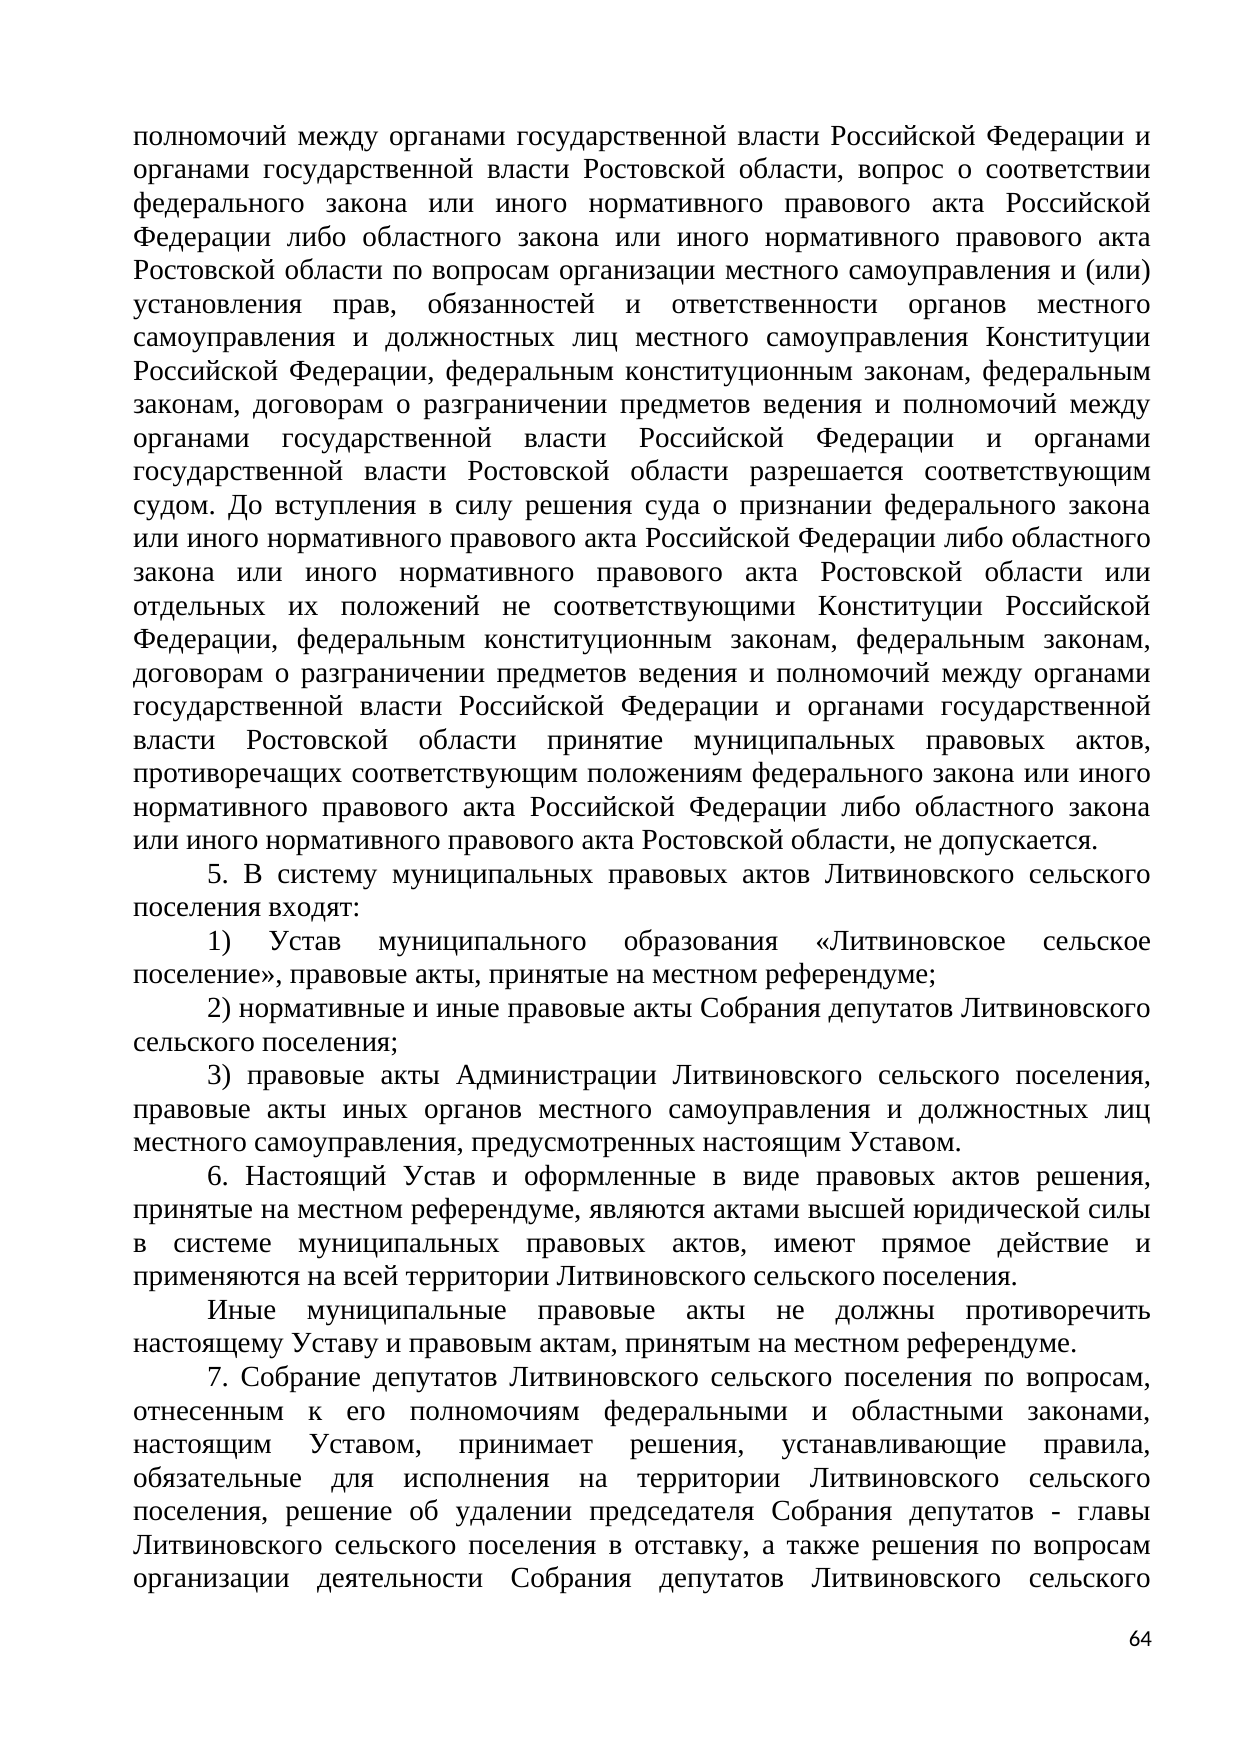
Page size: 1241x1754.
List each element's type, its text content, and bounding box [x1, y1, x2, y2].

text Иные муниципальные правовые акты не должны противоречить настоящему Уставу и правовым актам, принятым на местном референдуме. [133, 1292, 1152, 1359]
text 3) правовые акты Администрации Литвиновского сельского поселения, правовые акты иных органов местного самоуправления и должностных лиц местного самоуправления, предусмотренных настоящим Уставом. [133, 1057, 1152, 1158]
text 1) Устав муниципального образования «Литвиновское сельское поселение», правовые акты, принятые на местном референдуме; [133, 923, 1152, 990]
text 6. Настоящий Устав и оформленные в виде правовых актов решения, принятые на местном референдуме, являются актами высшей юридической силы в системе муниципальных правовых актов, имеют прямое действие и применяются на всей территории Литвиновского сельского поселения. [133, 1158, 1152, 1292]
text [133, 1359, 1152, 1594]
text 2) нормативные и иные правовые акты Собрания депутатов Литвиновского сельского поселения; [133, 990, 1152, 1057]
text 5. В систему муниципальных правовых актов Литвиновского сельского поселения входят: [133, 856, 1152, 923]
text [133, 118, 1152, 856]
